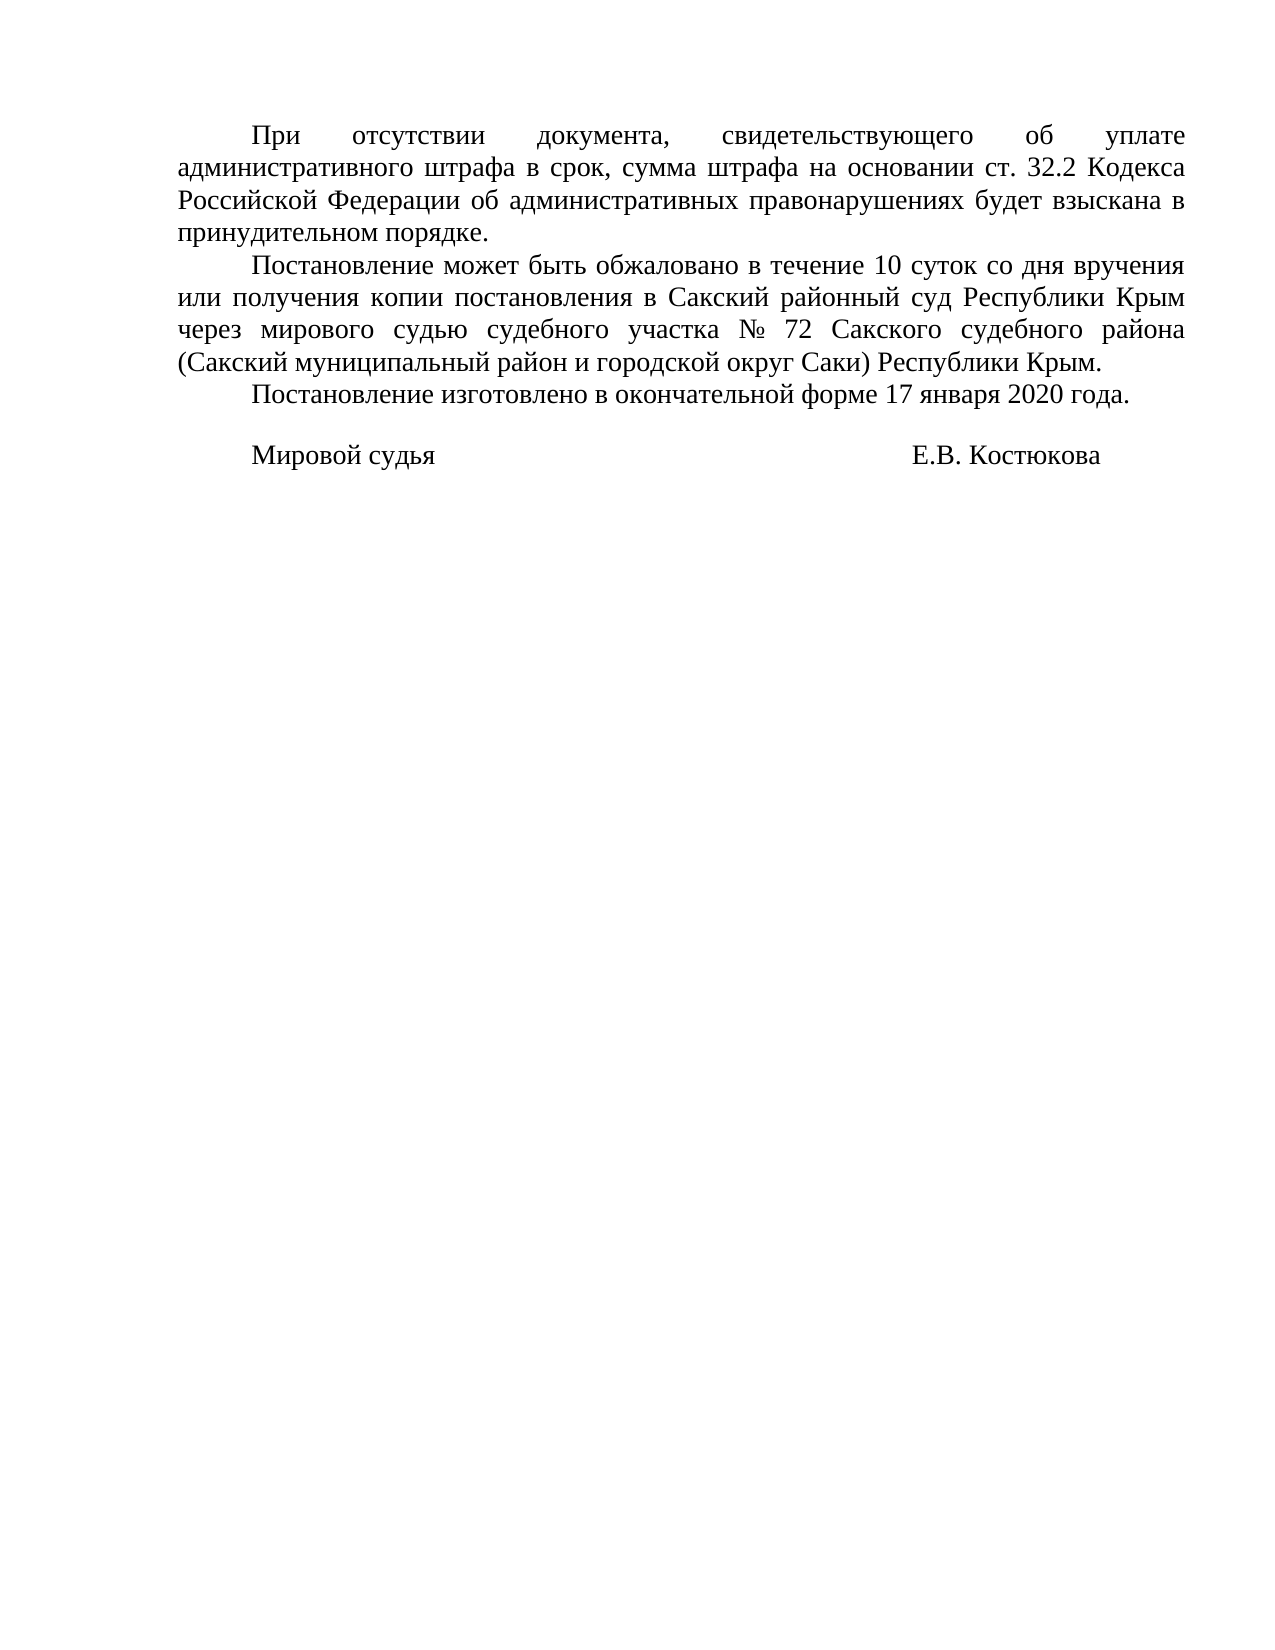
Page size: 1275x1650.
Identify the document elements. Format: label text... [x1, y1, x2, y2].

text Мировой судья Е.В. Костюкова [177, 438, 1186, 471]
text Постановление может быть обжаловано в течение 10 суток со дня вручения или получения копии постановления в Сакский районный суд Республики Крым через мирового судью судебного участка № 72 Сакского судебного района (Сакский муниципальный район и городской округ Саки) Республики Крым. [177, 248, 1186, 377]
text Постановление изготовлено в окончательной форме 17 января 2020 года. [177, 377, 1186, 410]
text При отсутствии документа, свидетельствующего об уплате административного штрафа в срок, сумма штрафа на основании ст. 32.2 Кодекса Российской Федерации об административных правонарушениях будет взыскана в принудительном порядке. [177, 118, 1186, 248]
